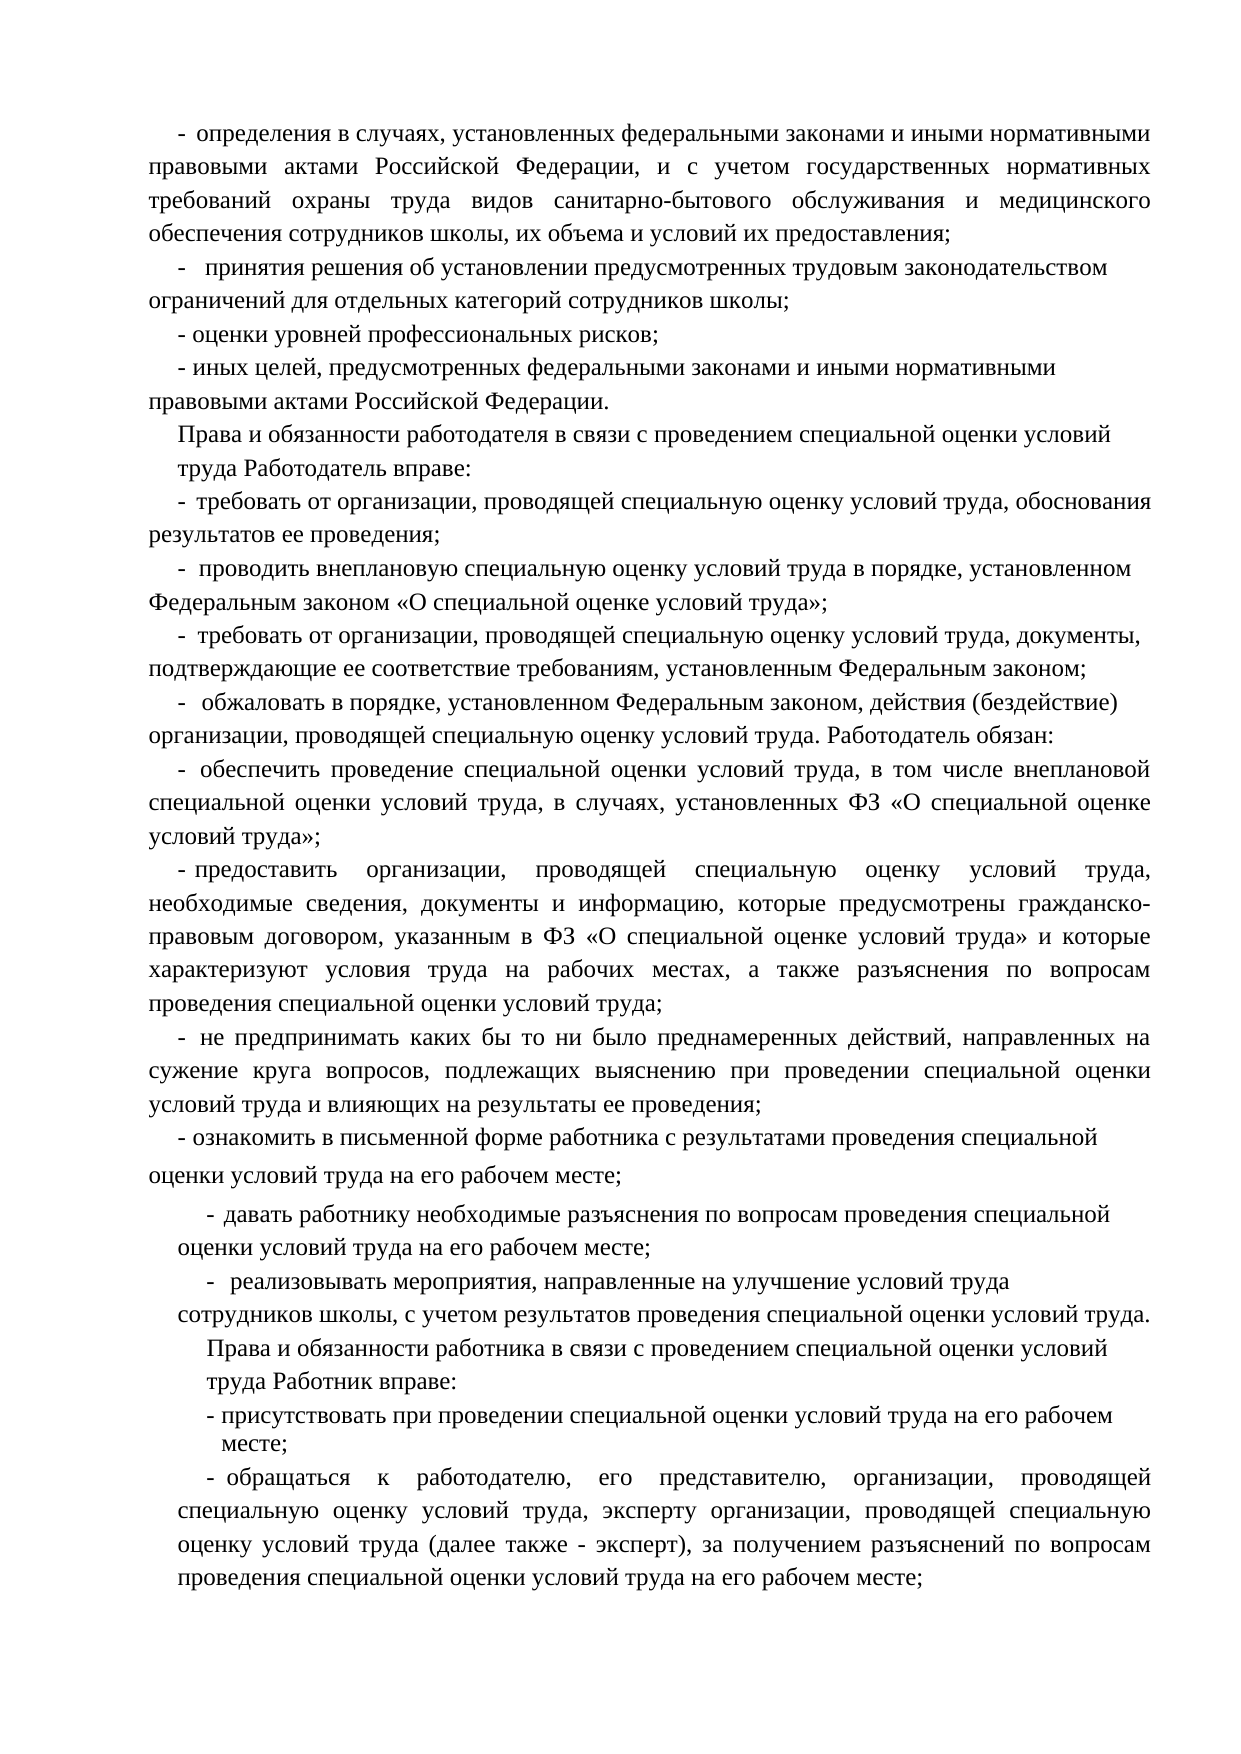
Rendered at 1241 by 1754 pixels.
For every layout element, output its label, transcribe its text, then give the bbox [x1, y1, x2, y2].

list ознакомить в письменной форме работника с результатами проведения специальной оценки условий труда на его рабочем месте; [148, 1122, 1152, 1189]
list проводить внеплановую специальную оценку условий труда в порядке, установленном Федеральным законом «О специальной оценке условий труда»; [148, 553, 1152, 615]
list определения в случаях, установленных федеральными законами и иными нормативными правовыми актами Российской Федерации, и с учетом государственных нормативных требований охраны труда видов санитарно-бытового обслуживания и медицинского обеспечения сотрудников школы, их объема и условий их предоставления; [148, 118, 1152, 247]
list реализовывать мероприятия, направленные на улучшение условий труда сотрудников школы, с учетом результатов проведения специальной оценки условий труда. [177, 1266, 1152, 1328]
list обеспечить проведение специальной оценки условий труда, в том числе внеплановой специальной оценки условий труда, в случаях, установленных ФЗ «О специальной оценке условий труда»; [148, 754, 1152, 850]
text Права и обязанности работодателя в связи с проведением специальной оценки условий труда Работодатель вправе: [177, 419, 1147, 481]
list обращаться к работодателю, его представителю, организации, проводящей специальную оценку условий труда, эксперту организации, проводящей специальную оценку условий труда (далее также - эксперт), за получением разъяснений по вопросам проведения специальной оценки условий труда на его рабочем месте; [177, 1462, 1152, 1591]
list иных целей, предусмотренных федеральными законами и иными нормативными правовыми актами Российской Федерации. [148, 352, 1152, 414]
list принятия решения об установлении предусмотренных трудовым законодательством ограничений для отдельных категорий сотрудников школы; [148, 252, 1152, 314]
list требовать от организации, проводящей специальную оценку условий труда, обоснования результатов ее проведения; [148, 486, 1152, 548]
list обжаловать в порядке, установленном Федеральным законом, действия (бездействие) организации, проводящей специальную оценку условий труда. Работодатель обязан: [148, 687, 1152, 749]
list оценки уровней профессиональных рисков; [177, 319, 1152, 347]
list предоставить организации, проводящей специальную оценку условий труда, необходимые сведения, документы и информацию, которые предусмотрены гражданско-правовым договором, указанным в ФЗ «О специальной оценке условий труда» и которые характеризуют условия труда на рабочих местах, а также разъяснения по вопросам проведения специальной оценки условий труда; [148, 854, 1152, 1017]
list давать работнику необходимые разъяснения по вопросам проведения специальной оценки условий труда на его рабочем месте; [177, 1199, 1152, 1261]
list требовать от организации, проводящей специальную оценку условий труда, документы, подтверждающие ее соответствие требованиям, установленным Федеральным законом; [148, 620, 1152, 682]
list не предпринимать каких бы то ни было преднамеренных действий, направленных на сужение круга вопросов, подлежащих выяснению при проведении специальной оценки условий труда и влияющих на результаты ее проведения; [148, 1022, 1152, 1118]
text Права и обязанности работника в связи с проведением специальной оценки условий труда Работник вправе: [206, 1333, 1114, 1395]
list присутствовать при проведении специальной оценки условий труда на его рабочем месте; [206, 1400, 1152, 1457]
